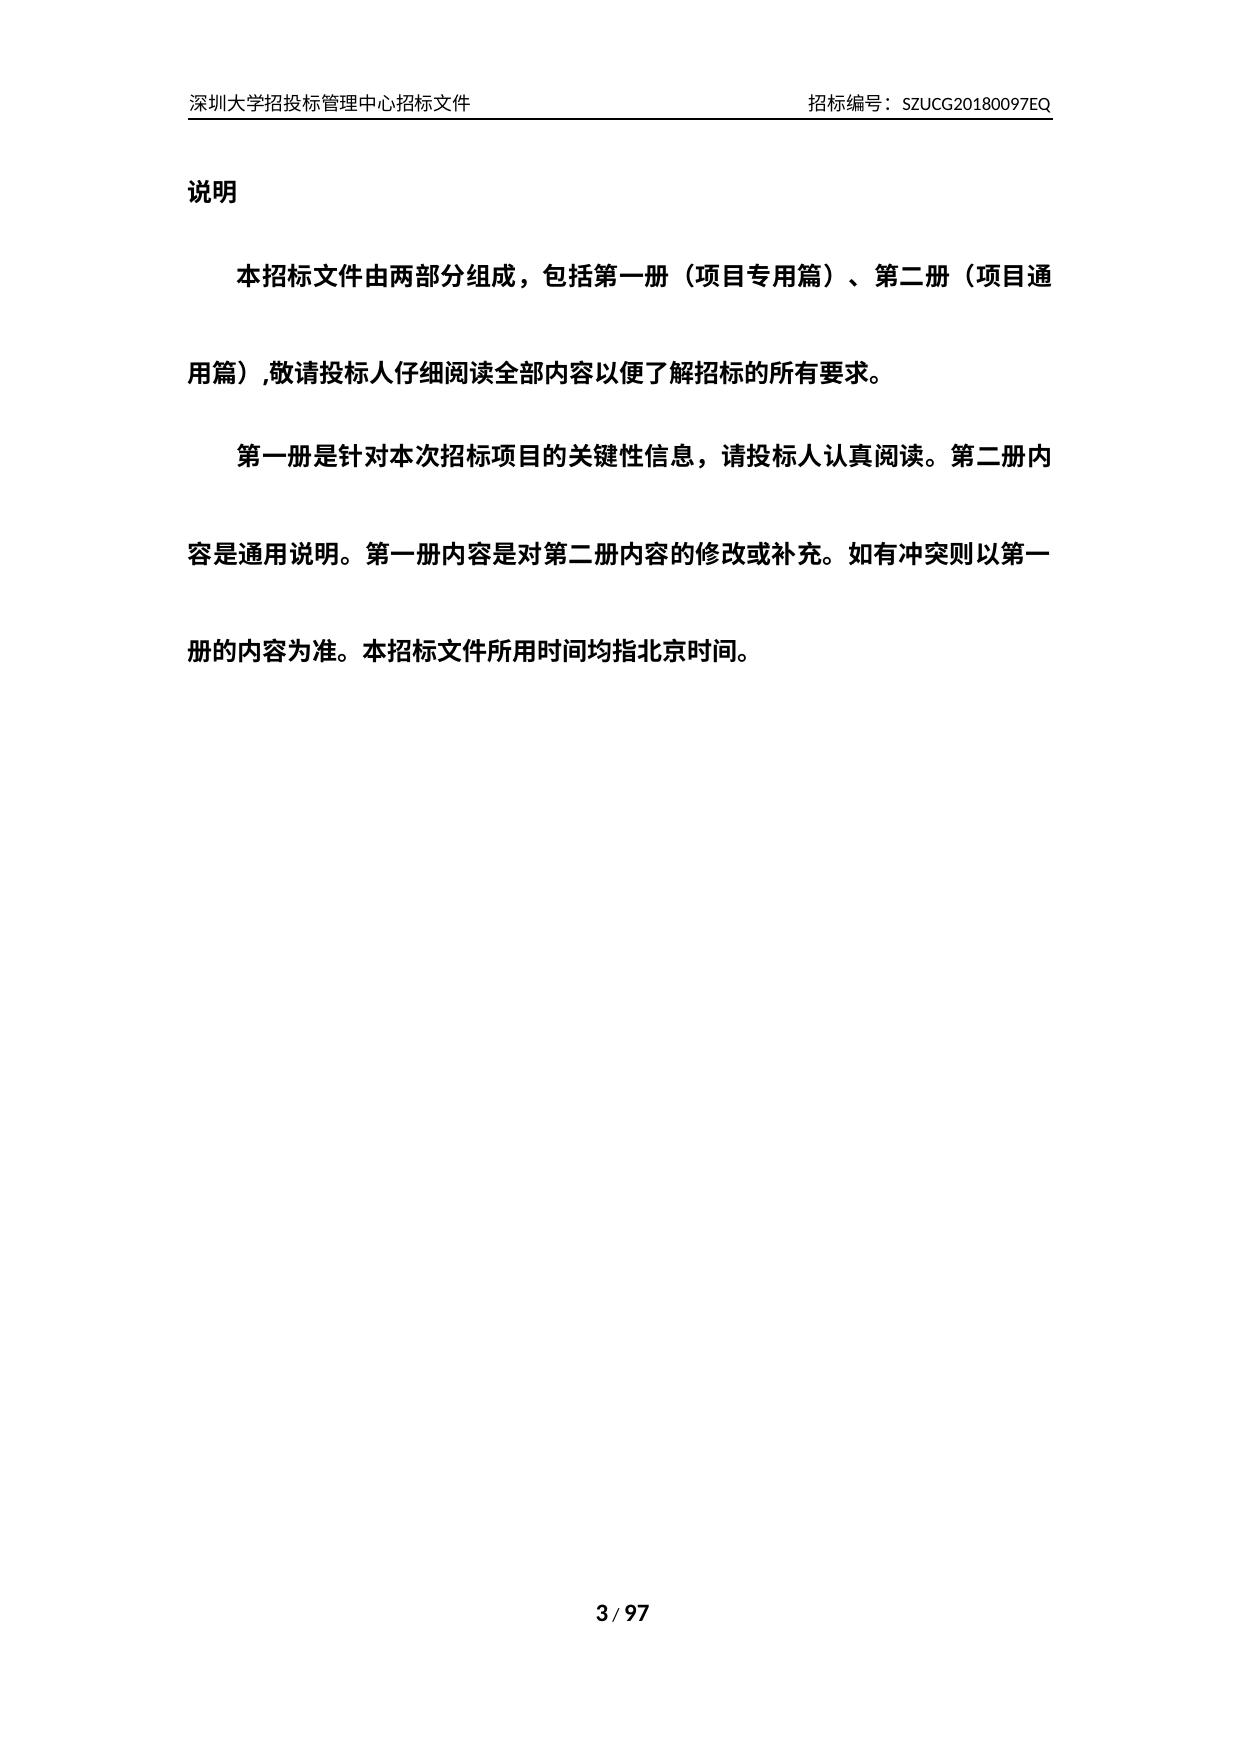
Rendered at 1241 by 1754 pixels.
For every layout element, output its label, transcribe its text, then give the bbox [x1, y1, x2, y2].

text 第一册是针对本次招标项目的关键性信息，请投标人认真阅读。第二册内容是通用说明。第一册内容是对第二册内容的修改或补充。如有冲突则以第一册的内容为准。本招标文件所用时间均指北京时间。 [187, 422, 1053, 682]
text 本招标文件由两部分组成，包括第一册（项目专用篇）、第二册（项目通用篇）,敬请投标人仔细阅读全部内容以便了解招标的所有要求。 [187, 242, 1053, 404]
text 说明 [187, 158, 1053, 223]
